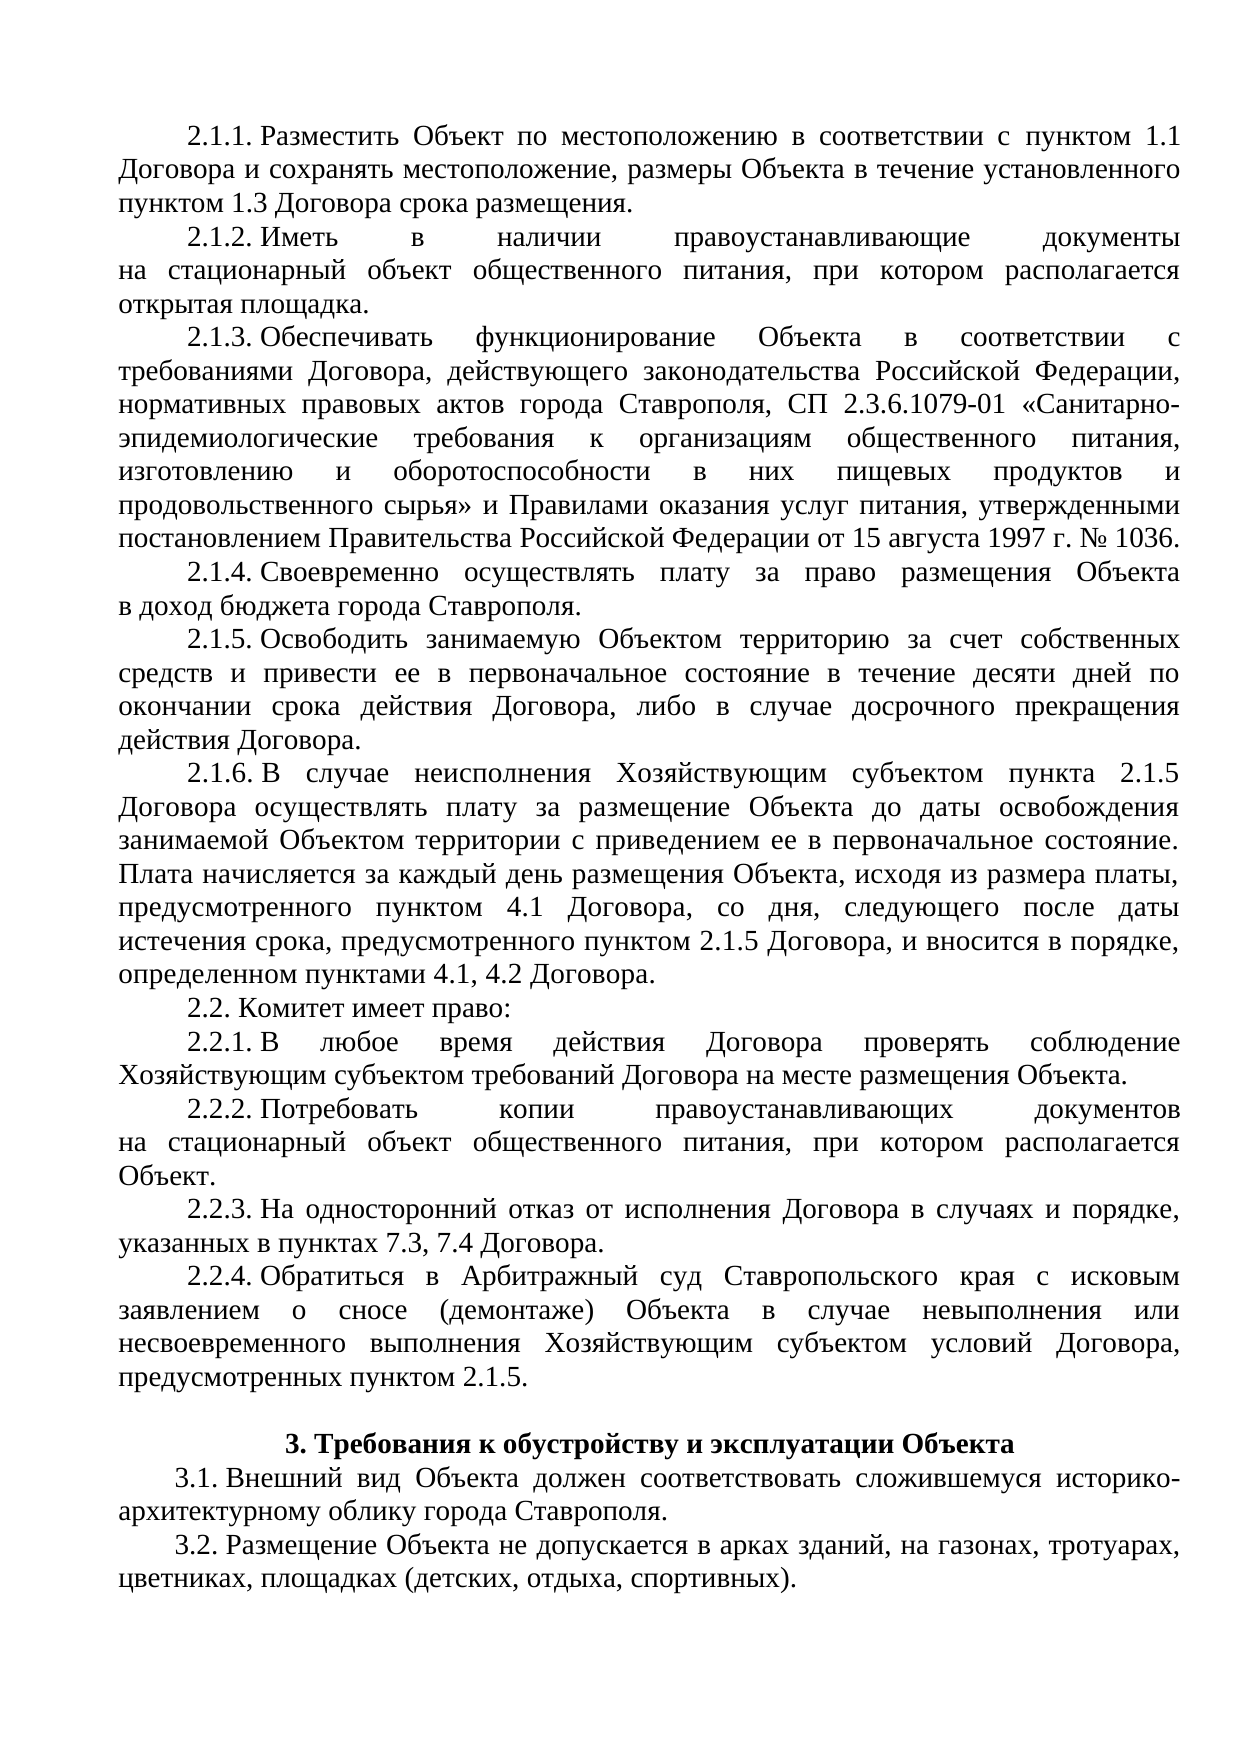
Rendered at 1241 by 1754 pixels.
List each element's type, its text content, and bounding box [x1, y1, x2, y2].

text 2.1.1. Разместить Объект по местоположению в соответствии с пунктом 1.1 Договора и сохранять местоположение, размеры Объекта в течение установленного пунктом 1.3 Договора срока размещения. [118, 118, 1181, 219]
text 2.2. Комитет имеет право: [118, 990, 1181, 1024]
text 2.1.3. Обеспечивать функционирование Объекта в соответствии с требованиями Договора, действующего законодательства Российской Федерации, нормативных правовых актов города Ставрополя, СП 2.3.6.1079-01 «Санитарно-эпидемиологические требования к организациям общественного питания, изготовлению и оборотоспособности в них пищевых продуктов и продовольственного сырья» и Правилами оказания услуг питания, утвержденными постановлением Правительства Российской Федерации от 15 августа . № 1036. [118, 319, 1181, 554]
text 2.1.2. Иметь в наличии правоустанавливающие документы на стационарный объект общественного питания, при котором располагается открытая площадка. [118, 219, 1181, 319]
text 2.1.6. В случае неисполнения Хозяйствующим субъектом пункта 2.1.5 Договора осуществлять плату за размещение Объекта до даты освобождения занимаемой Объектом территории с приведением ее в первоначальное состояние. Плата начисляется за каждый день размещения Объекта, исходя из размера платы, предусмотренного пунктом 4.1 Договора, со дня, следующего после даты истечения срока, предусмотренного пунктом 2.1.5 Договора, и вносится в порядке, определенном пунктами 4.1, 4.2 Договора. [118, 755, 1181, 990]
text 2.1.4. Своевременно осуществлять плату за право размещения Объекта в доход бюджета города Ставрополя. [118, 554, 1181, 621]
text 2.2.2. Потребовать копии правоустанавливающих документов на стационарный объект общественного питания, при котором располагается Объект. [118, 1091, 1181, 1191]
text 2.2.4. Обратиться в Арбитражный суд Ставропольского края с исковым заявлением о сносе (демонтаже) Объекта в случае невыполнения или несвоевременного выполнения Хозяйствующим субъектом условий Договора, предусмотренных пунктом 2.1.5. [118, 1258, 1181, 1393]
text 2.2.3. На односторонний отказ от исполнения Договора в случаях и порядке, указанных в пунктах 7.3, 7.4 Договора. [118, 1191, 1181, 1258]
text 3.1. Внешний вид Объекта должен соответствовать сложившемуся историко-архитектурному облику города Ставрополя. [118, 1460, 1181, 1527]
text 3. Требования к обустройству и эксплуатации Объекта [118, 1426, 1181, 1460]
text 2.2.1. В любое время действия Договора проверять соблюдение Хозяйствующим субъектом требований Договора на месте размещения Объекта. [118, 1024, 1181, 1091]
text 3.2. Размещение Объекта не допускается в арках зданий, на газонах, тротуарах, цветниках, площадках (детских, отдыха, спортивных). [118, 1527, 1181, 1594]
text 2.1.5. Освободить занимаемую Объектом территорию за счет собственных средств и привести ее в первоначальное состояние в течение десяти дней по окончании срока действия Договора, либо в случае досрочного прекращения действия Договора. [118, 621, 1181, 755]
